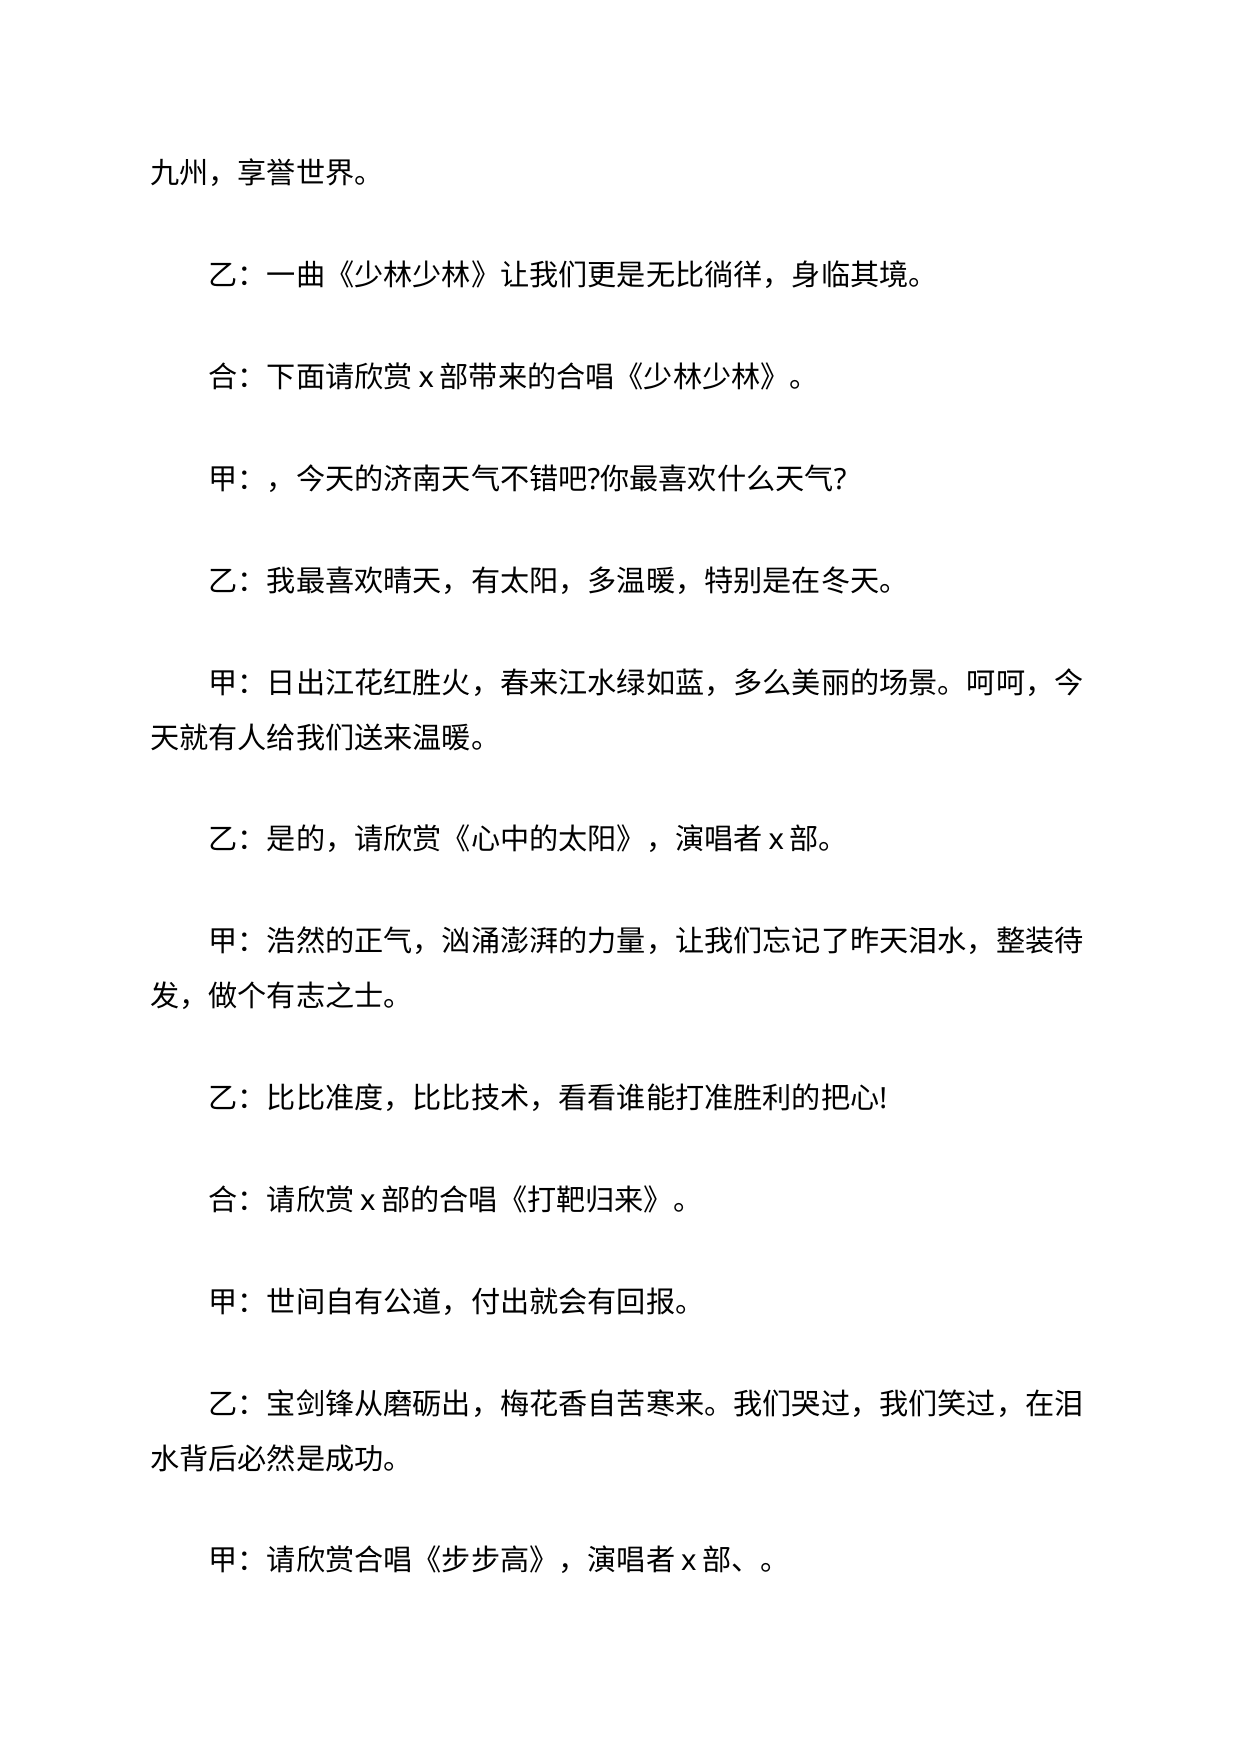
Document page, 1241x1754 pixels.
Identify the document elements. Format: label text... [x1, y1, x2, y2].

text 乙：是的，请欣赏《心中的太阳》，演唱者x部。 [150, 816, 1090, 858]
text 乙：一曲《少林少林》让我们更是无比徜徉，身临其境。 [150, 252, 1090, 294]
text 甲：日出江花红胜火，春来江水绿如蓝，多么美丽的场景。呵呵，今天就有人给我们送来温暖。 [150, 659, 1090, 756]
text 甲：，今天的济南天气不错吧?你最喜欢什么天气? [150, 456, 1090, 498]
text 合：请欣赏x部的合唱《打靶归来》。 [150, 1177, 1090, 1219]
text 合：下面请欣赏x部带来的合唱《少林少林》。 [150, 353, 1090, 396]
text 甲：世间自有公道，付出就会有回报。 [150, 1278, 1090, 1321]
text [150, 150, 1090, 192]
text 乙：我最喜欢晴天，有太阳，多温暖，特别是在冬天。 [150, 557, 1090, 600]
text 乙：宝剑锋从磨砺出，梅花香自苦寒来。我们哭过，我们笑过，在泪水背后必然是成功。 [150, 1380, 1090, 1477]
text 甲：浩然的正气，汹涌澎湃的力量，让我们忘记了昨天泪水，整装待发，做个有志之士。 [150, 918, 1090, 1015]
text 乙：比比准度，比比技术，看看谁能打准胜利的把心! [150, 1074, 1090, 1117]
text 甲：请欣赏合唱《步步高》，演唱者x部、。 [150, 1537, 1090, 1579]
